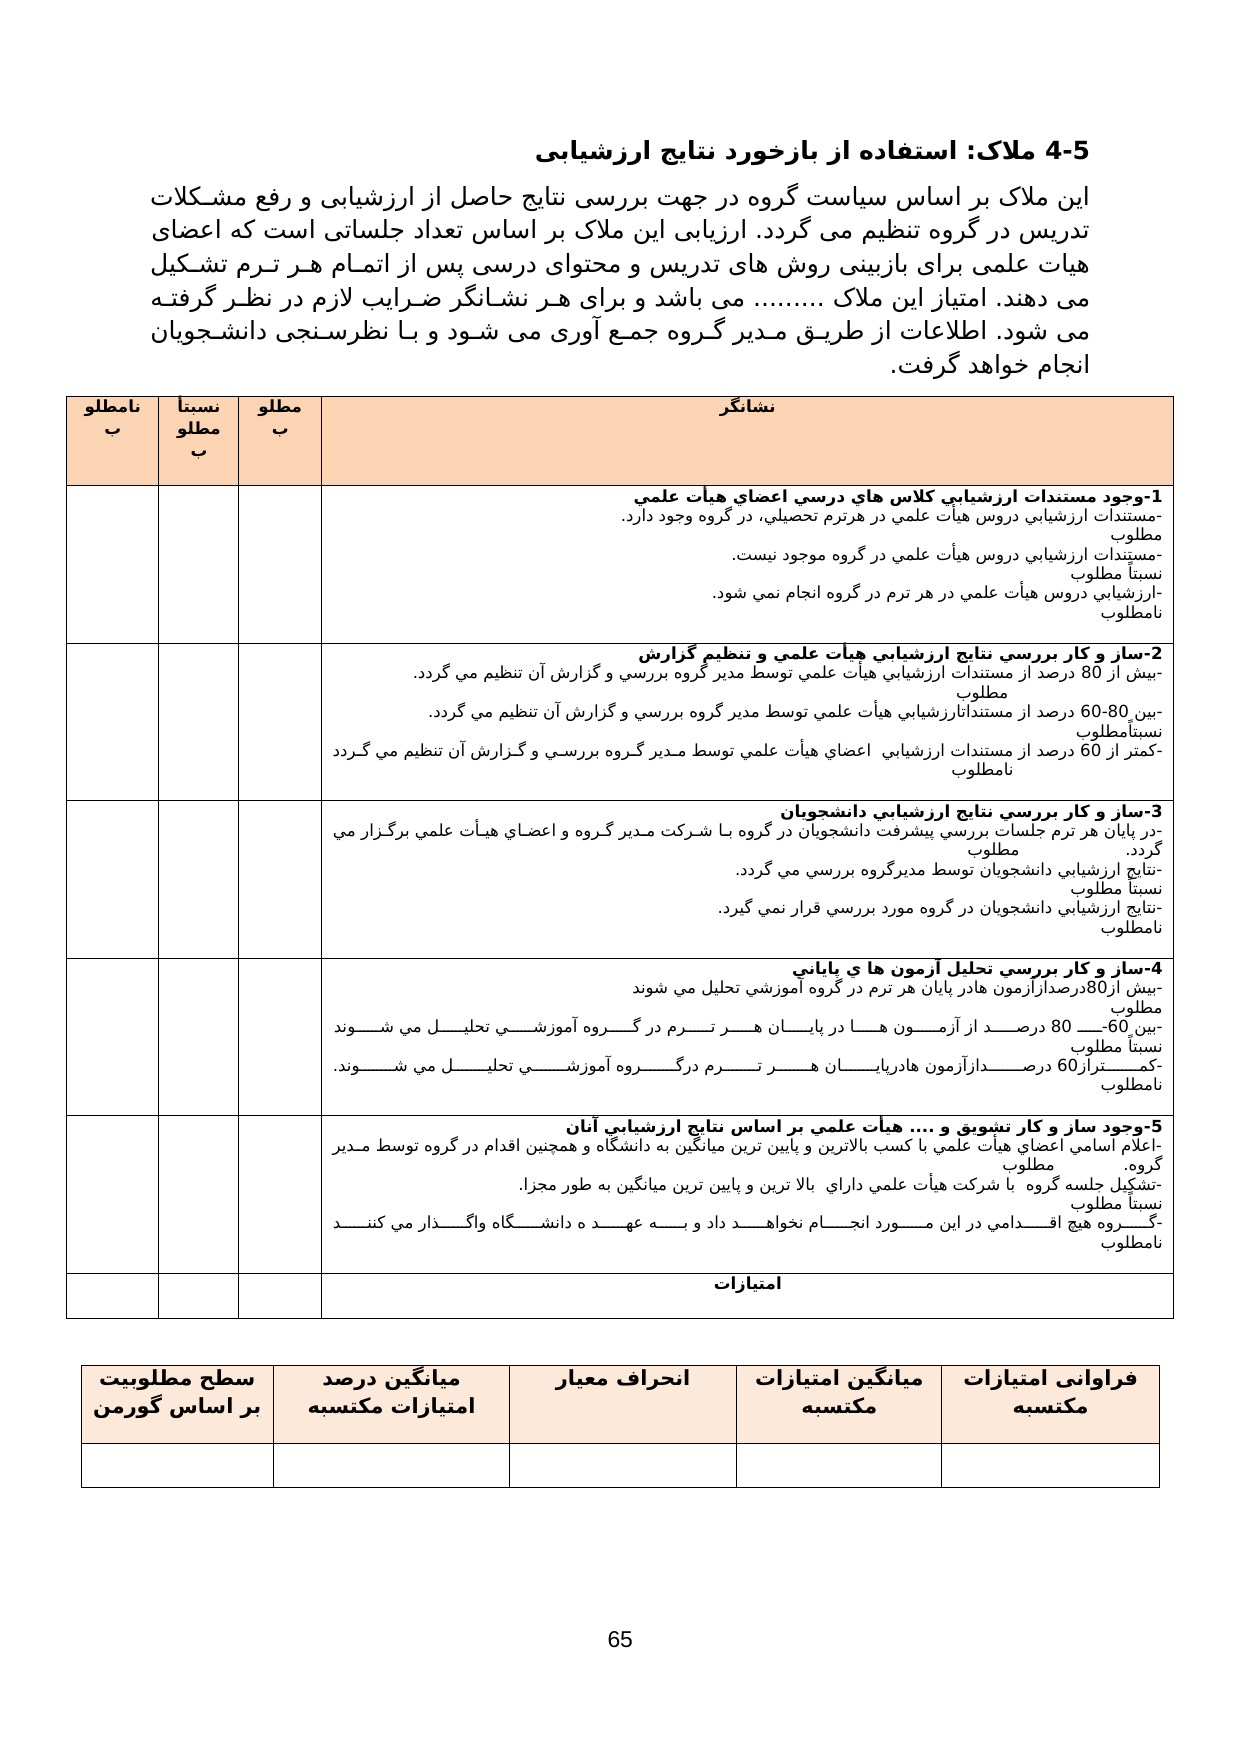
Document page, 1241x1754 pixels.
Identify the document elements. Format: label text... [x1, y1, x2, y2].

table_cell [67, 1116, 158, 1273]
table_cell [67, 1274, 158, 1318]
table_cell [239, 1274, 321, 1318]
table_cell 1-وجود مستندات ارزشيابي كلاس هاي درسي اعضاي هيأت علمي -مستندات ارزشيابي دروس هيأت علمي در هرترم تحصيلي، در گروه وجود دارد. مطلوب -مستندات ارزشيابي دروس هيأت علمي در گروه موجود نيست. نسبتاً مطلوب -ارزشيابي دروس هيأت علمي در هر ترم در گروه انجام نمي شود. نامطلوب [322, 486, 1173, 643]
table_cell [67, 644, 158, 800]
table_header مطلوب [239, 397, 321, 485]
table_cell [67, 801, 158, 958]
table_cell [737, 1444, 941, 1487]
table_cell [159, 1116, 238, 1273]
table_cell [239, 644, 321, 800]
table_cell [239, 486, 321, 643]
table_header میانگین درصد امتیازات مکتسبه [274, 1366, 509, 1443]
table_header میانگین امتیازات مکتسبه [737, 1366, 941, 1443]
table_cell [274, 1444, 509, 1487]
table_cell [67, 486, 158, 643]
table_cell 2-ساز و كار بررسي نتايج ارزشيابي هيأت علمي و تنظيم گزارش -بیش از 80 درصد از مستندات ارزشيابي هيأت علمي توسط مدير گروه بررسي و گزارش آن تنظيم مي گردد. مطلوب -بين 80-60 درصد از مستنداتارزشيابي هيأت علمي توسط مدير گروه بررسي و گزارش آن تنظيم مي گردد. نسبتاًمطلوب -کمتر از 60 درصد از مستندات ارزشيابي اعضاي هيأت علمي توسط مدير گروه بررسي و گزارش آن تنظيم مي گردد نامطلوب [322, 644, 1173, 800]
table_cell [942, 1444, 1159, 1487]
table_cell 3-ساز و كار بررسي نتايج ارزشيابي دانشجويان -در پايان هر ترم جلسات بررسي پيشرفت دانشجويان در گروه با شركت مدير گروه و اعضاي هيأت علمي برگزار مي گردد. مطلوب -نتايج ارزشيابي دانشجويان توسط مديرگروه بررسي مي گردد. نسبتاً مطلوب -نتايج ارزشيابي دانشجويان در گروه مورد بررسي قرار نمي گيرد. نامطلوب [322, 801, 1173, 958]
table_cell امتیازات [322, 1274, 1173, 1318]
table_cell [239, 1116, 321, 1273]
text این ملاک بر اساس سیاست گروه در جهت بررسی نتایج حاصل از ارزشیابی و رفع مشکلات تدریس در گروه تنظیم می گردد. ارزیابی این ملاک بر اساس تعداد جلساتی است که اعضای هیات علمی برای بازبینی روش های تدریس و محتوای درسی پس از اتمام هر ترم تشکیل می دهند. امتیاز این ملاک ......... می باشد و برای هر نشانگر ضرایب لازم در نظر گرفته می شود. اطلاعات از طریق مدیر گروه جمع آوری می شود و با نظرسنجی دانشجویان انجام خواهد گرفت. [150, 182, 1090, 379]
table_header نشانگر [322, 397, 1173, 485]
table_cell [82, 1444, 273, 1487]
table_header انحراف معیار [510, 1366, 736, 1443]
table_cell [159, 644, 238, 800]
text 4-5 ملاک: استفاده از بازخورد نتایج ارزشیابی [150, 136, 1090, 165]
table_cell [510, 1444, 736, 1487]
table_cell [159, 486, 238, 643]
table_cell [159, 801, 238, 958]
table_header فراوانی امتیازات مکتسبه [942, 1366, 1159, 1443]
table_cell [159, 959, 238, 1115]
table_cell [159, 1274, 238, 1318]
table_header نسبتأ مطلوب [159, 397, 238, 485]
table_cell [67, 959, 158, 1115]
table_cell 4-ساز و كار بررسي تحليل آزمون ها ي پاياني -بيش از80درصدازآزمون هادر پايان هر ترم در گروه آموزشي تحليل مي شوند مطلوب -بين 60- 80 درصد از آزمون ها در پايان هر ترم در گروه آموزشي تحليل مي شوند نسبتاً مطلوب -كمتراز60 درصدازآزمون هادرپايان هر ترم درگروه آموزشي تحليل مي شوند. نامطلوب [322, 959, 1173, 1115]
table_cell [239, 959, 321, 1115]
table_cell 5-وجود ساز و كار تشويق و .... هيأت علمي بر اساس نتايج ارزشيابي آنان -اعلام اسامي اعضاي هيأت علمي با كسب بالاترين و پايين ترين ميانگين به دانشگاه و همچنين اقدام در گروه توسط مدير گروه. مطلوب -تشكيل جلسه گروه با شركت هيأت علمي داراي بالا ترين و پايين ترين ميانگين به طور مجزا. نسبتاً مطلوب -گروه هيچ اقدامي در اين مورد انجام نخواهد داد و به عهد ه دانشگاه واگذار مي كنند نامطلوب [322, 1116, 1173, 1273]
table_header سطح مطلوبیت بر اساس گورمن [82, 1366, 273, 1443]
table_cell [239, 801, 321, 958]
table_header نامطلوب [67, 397, 158, 485]
